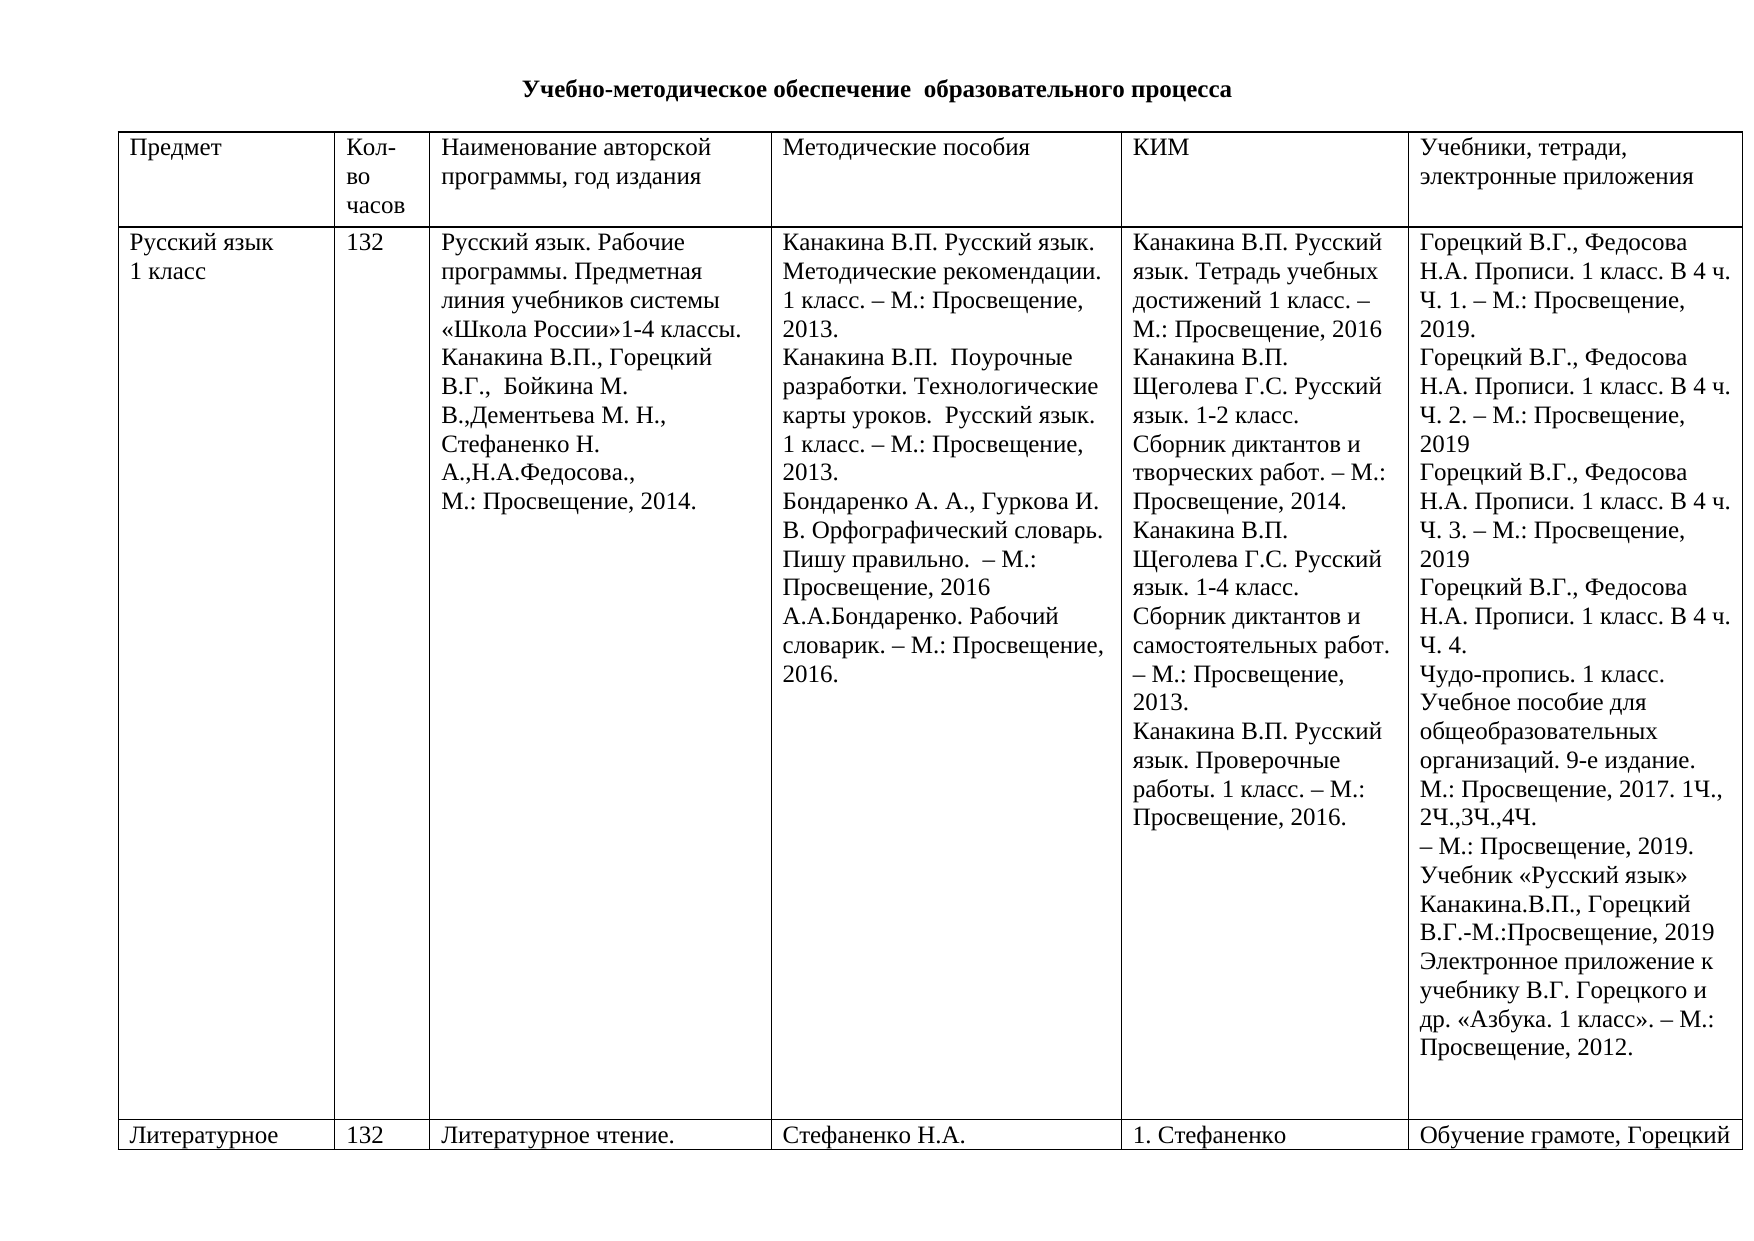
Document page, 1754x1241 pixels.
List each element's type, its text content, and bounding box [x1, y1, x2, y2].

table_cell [119, 1120, 334, 1148]
table_header Кол-во часов [335, 133, 429, 226]
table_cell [772, 1120, 1121, 1148]
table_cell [430, 1120, 771, 1148]
table_header Предмет [119, 133, 334, 226]
table_cell 132 [335, 1120, 429, 1148]
table_header Наименование авторской программы, год издания [430, 133, 771, 226]
table_cell Канакина В.П. Русский язык. Методические рекомендации. 1 класс. – М.: Просвещение, 2013. Канакина В.П. Поурочные разработки. Технологические карты уроков. Русский язык. 1 класс. – М.: Просвещение, 2013. Бондаренко А. А., Гуркова И. В. Орфографический словарь. Пишу правильно. – М.: Просвещение, 2016 А.А.Бондаренко. Рабочий словарик. – М.: Просвещение, 2016. [772, 228, 1121, 1119]
table_header Учебники, тетради, электронные приложения [1409, 133, 1742, 226]
table_cell Горецкий В.Г., Федосова Н.А. Прописи. 1 класс. В 4 ч. Ч. 1. – М.: Просвещение, 2019. Горецкий В.Г., Федосова Н.А. Прописи. 1 класс. В 4 ч. Ч. 2. – М.: Просвещение, 2019 Горецкий В.Г., Федосова Н.А. Прописи. 1 класс. В 4 ч. Ч. 3. – М.: Просвещение, 2019 Горецкий В.Г., Федосова Н.А. Прописи. 1 класс. В 4 ч. Ч. 4. Чудо-пропись. 1 класс. Учебное пособие для общеобразовательных организаций. 9-е издание. М.: Просвещение, 2017. 1Ч., 2Ч.,3Ч.,4Ч. – М.: Просвещение, 2019. Учебник «Русский язык» Канакина.В.П., Горецкий В.Г.-М.:Просвещение, 2019 Электронное приложение к учебнику В.Г. Горецкого и др. «Азбука. 1 класс». – М.: Просвещение, 2012. [1409, 228, 1742, 1119]
table_cell Русский язык. Рабочие программы. Предметная линия учебников системы «Школа России»1-4 классы. Канакина В.П., Горецкий В.Г., Бойкина М. В.,Дементьева М. Н., Стефаненко Н. А.,Н.А.Федосова., М.: Просвещение, 2014. [430, 228, 771, 1119]
table_cell Русский язык 1 класс [119, 228, 334, 1119]
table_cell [1122, 1120, 1408, 1148]
table_header Методические пособия [772, 133, 1121, 226]
table_cell Канакина В.П. Русский язык. Тетрадь учебных достижений 1 класс. – М.: Просвещение, 2016 Канакина В.П. Щеголева Г.С. Русский язык. 1-2 класс. Сборник диктантов и творческих работ. – М.: Просвещение, 2014. Канакина В.П. Щеголева Г.С. Русский язык. 1-4 класс. Сборник диктантов и самостоятельных работ. – М.: Просвещение, 2013. Канакина В.П. Русский язык. Проверочные работы. 1 класс. – М.: Просвещение, 2016. [1122, 228, 1408, 1119]
table_header КИМ [1122, 133, 1408, 226]
table_cell 132 [335, 228, 429, 1119]
text Учебно-методическое обеспечение образовательного процесса [118, 74, 1636, 103]
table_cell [1409, 1120, 1742, 1148]
